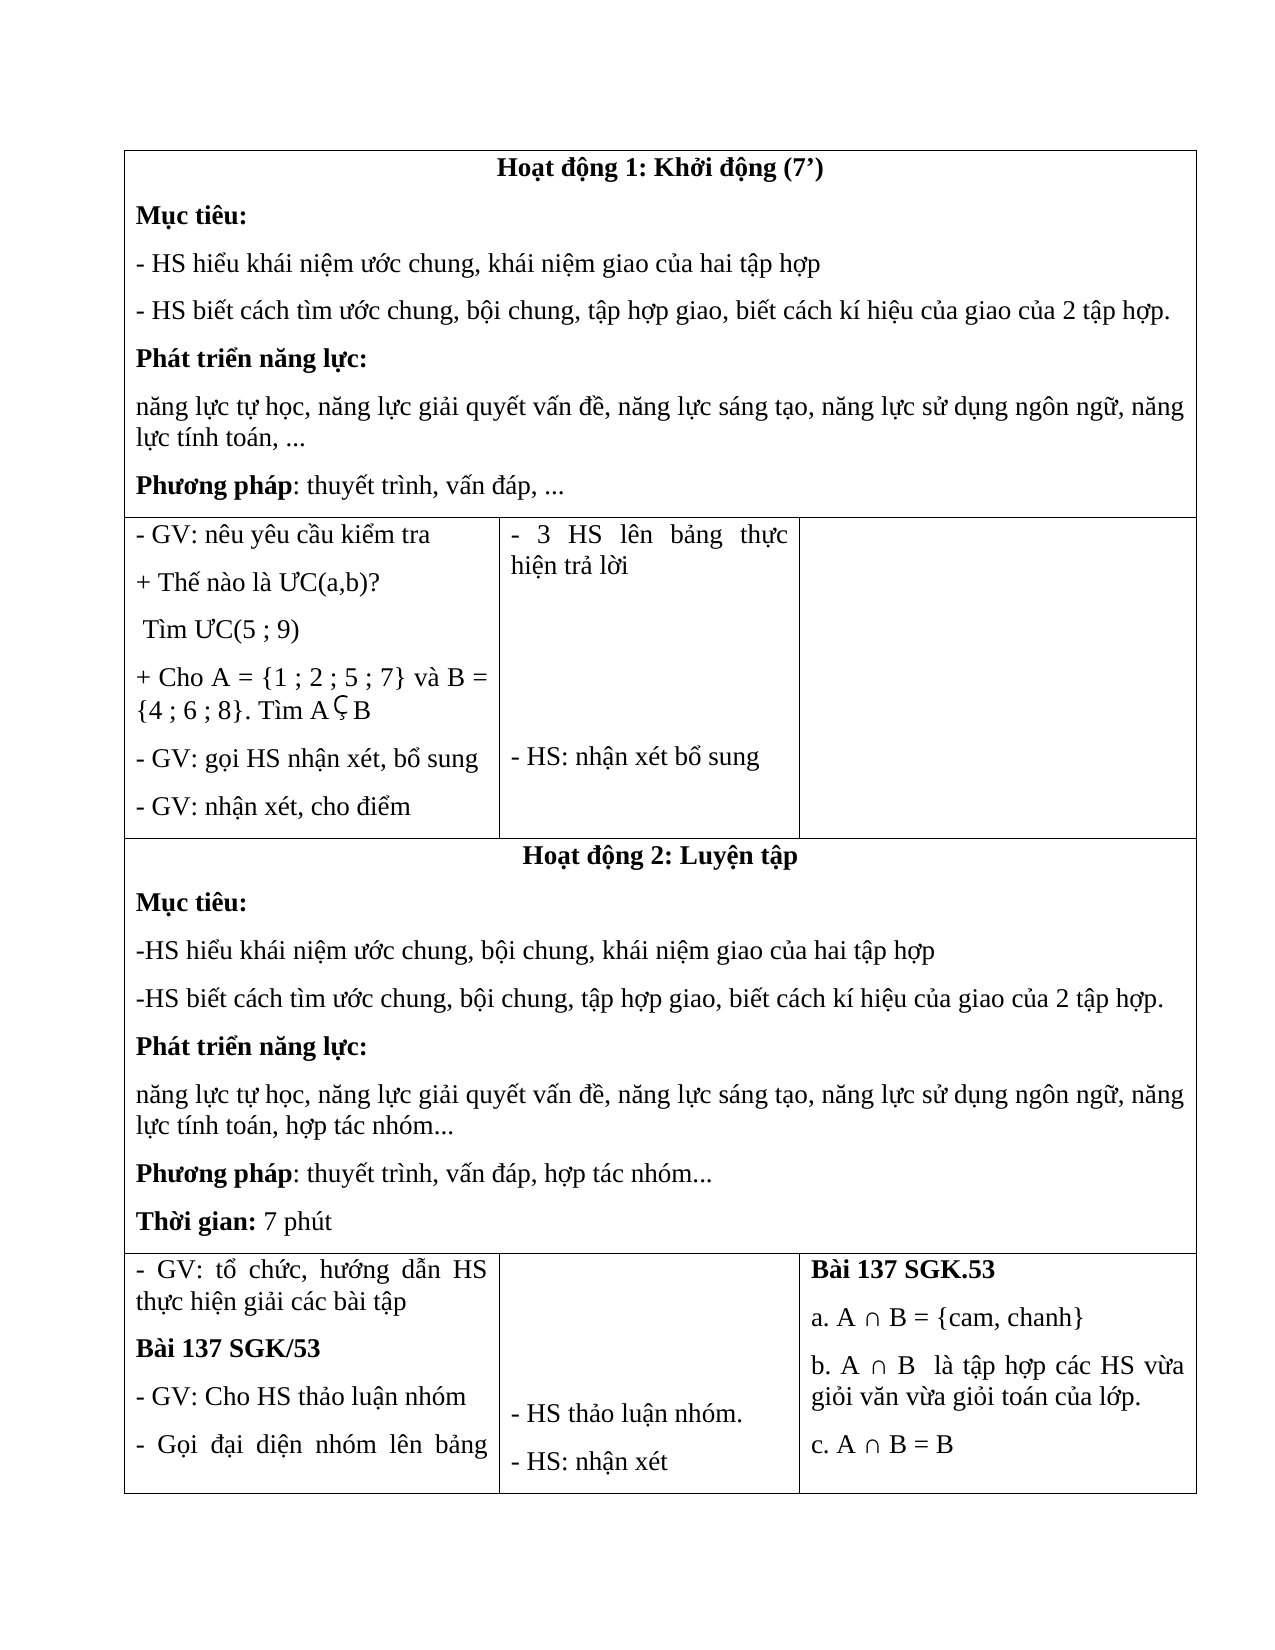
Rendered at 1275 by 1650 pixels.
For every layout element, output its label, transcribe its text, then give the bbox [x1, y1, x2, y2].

table_cell - GV: nêu yêu cầu kiểm tra + Thế nào là ƯC(a,b)? Tìm ƯC(5 ; 9) + Cho A = {1 ; 2 ; 5 ; 7} và B = {4 ; 6 ; 8}. Tìm AB - GV: gọi HS nhận xét, bổ sung - GV: nhận xét, cho điểm [125, 518, 499, 838]
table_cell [500, 1254, 799, 1492]
table_cell [800, 518, 1196, 838]
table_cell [800, 1254, 1196, 1492]
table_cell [125, 1254, 499, 1492]
table_cell Hoạt động 1: Khởi động (7’) Mục tiêu: - HS hiểu khái niệm ước chung, khái niệm giao của hai tập hợp - HS biết cách tìm ước chung, bội chung, tập hợp giao, biết cách kí hiệu của giao của 2 tập hợp. Phát triển năng lực: năng lực tự học, năng lực giải quyết vấn đề, năng lực sáng tạo, năng lực sử dụng ngôn ngữ, năng lực tính toán, ... Phương pháp: thuyết trình, vấn đáp, ... [125, 151, 1196, 517]
table_cell - 3 HS lên bảng thực hiện trả lời - HS: nhận xét bổ sung [500, 518, 799, 838]
table_cell Hoạt động 2: Luyện tập Mục tiêu: -HS hiểu khái niệm ước chung, bội chung, khái niệm giao của hai tập hợp -HS biết cách tìm ước chung, bội chung, tập hợp giao, biết cách kí hiệu của giao của 2 tập hợp. Phát triển năng lực: năng lực tự học, năng lực giải quyết vấn đề, năng lực sáng tạo, năng lực sử dụng ngôn ngữ, năng lực tính toán, hợp tác nhóm... Phương pháp: thuyết trình, vấn đáp, hợp tác nhóm... Thời gian: 7 phút [125, 839, 1196, 1252]
